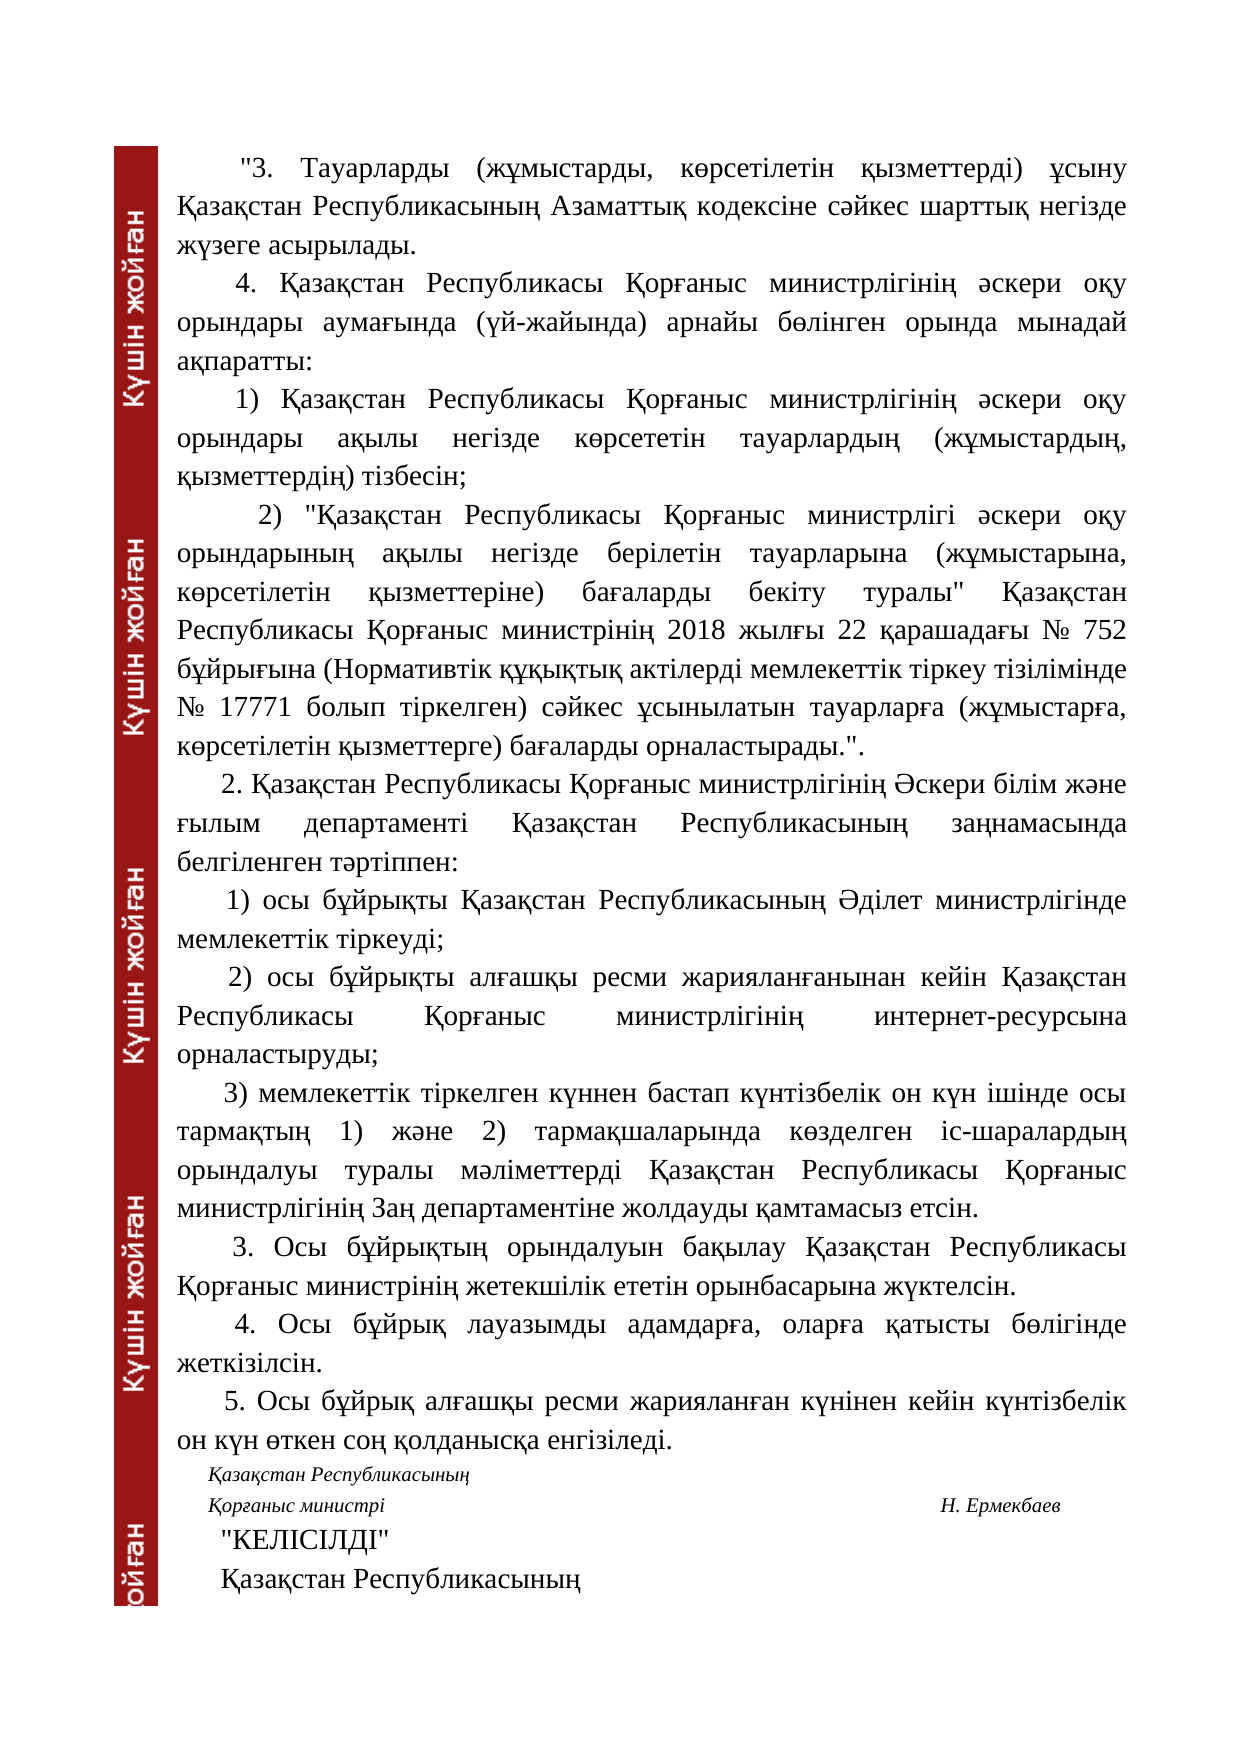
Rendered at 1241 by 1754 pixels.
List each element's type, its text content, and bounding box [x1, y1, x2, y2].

text 4. Осы бұйрық лауазымды адамдарға, оларға қатысты бөлігінде жеткізілсін. [112, 1306, 1128, 1378]
text 4. Қазақстан Республикасы Қорғаныс министрлігінің әскери оқу орындары аумағында (үй-жайында) арнайы бөлінген орында мынадай ақпаратты: [112, 266, 1128, 376]
text 2. Қазақстан Республикасы Қорғаныс министрлігінің Әскери білім және ғылым департаменті Қазақстан Республикасының заңнамасында белгіленген тәртіппен: [112, 767, 1128, 877]
picture [114, 1594, 158, 1606]
text 3) мемлекеттік тіркелген күннен бастап күнтізбелік он күн ішінде осы тармақтың 1) және 2) тармақшаларында көзделген іс-шаралардың орындалуы туралы мәліметтерді Қазақстан Республикасы Қорғаныс министрлігінің Заң департаментіне жолдауды қамтамасыз етсін. [112, 1075, 1128, 1224]
table_cell Қорғаныс министрі [101, 1491, 939, 1522]
picture [114, 954, 158, 959]
text 2) осы бұйрықты алғашқы ресми жарияланғанынан кейін Қазақстан Республикасы Қорғаныс министрлігінің интернет-ресурсына орналастыруды; [112, 959, 1128, 1070]
picture [114, 146, 158, 150]
picture [114, 1455, 158, 1460]
text 2) "Қазақстан Республикасы Қорғаныс министрлігі әскери оқу орындарының ақылы негізде берілетін тауарларына (жұмыстарына, көрсетілетін қызметтеріне) бағаларды бекіту туралы" Қазақстан Республикасы Қорғаныс министрінің 2018 жылғы 22 қарашадағы № 752 бұйрығына (Нормативтік құқықтық актілерді мемлекеттік тіркеу тізілімінде № 17771 болып тіркелген) сәйкес ұсынылатын тауарларға (жұмыстарға, көрсетілетін қызметтерге) бағаларды орналастырады.". [112, 497, 1128, 762]
text Қазақстан Республикасының [112, 1561, 1128, 1594]
table_header Қазақстан Республикасының [101, 1460, 1240, 1491]
text "3. Тауарларды (жұмыстарды, көрсетілетін қызметтерді) ұсыну Қазақстан Республикасының Азаматтық кодексіне сәйкес шарттық негізде жүзеге асырылады. [112, 150, 1128, 261]
picture [114, 1301, 158, 1306]
picture [114, 877, 158, 882]
text 1) осы бұйрықты Қазақстан Республикасының Әділет министрлігінде мемлекеттік тіркеуді; [112, 882, 1128, 954]
text 3. Осы бұйрықтың орындалуын бақылау Қазақстан Республикасы Қорғаныс министрінің жетекшілік ететін орынбасарына жүктелсін. [112, 1229, 1128, 1301]
picture [114, 492, 158, 497]
picture [114, 1378, 158, 1383]
picture [114, 1070, 158, 1075]
picture [114, 1556, 158, 1561]
picture [114, 376, 158, 381]
text "КЕЛІСІЛДІ" [112, 1522, 1128, 1556]
table_cell Н. Ермекбаев [939, 1491, 1240, 1522]
text 1) Қазақстан Республикасы Қорғаныс министрлігінің әскери оқу орындары ақылы негізде көрсететін тауарлардың (жұмыстардың, қызметтердің) тізбесін; [112, 381, 1128, 492]
picture [114, 261, 158, 266]
text 5. Осы бұйрық алғашқы ресми жарияланған күнінен кейін күнтізбелік он күн өткен соң қолданысқа енгізіледі. [112, 1383, 1128, 1455]
picture [114, 1224, 158, 1229]
picture [114, 762, 158, 767]
